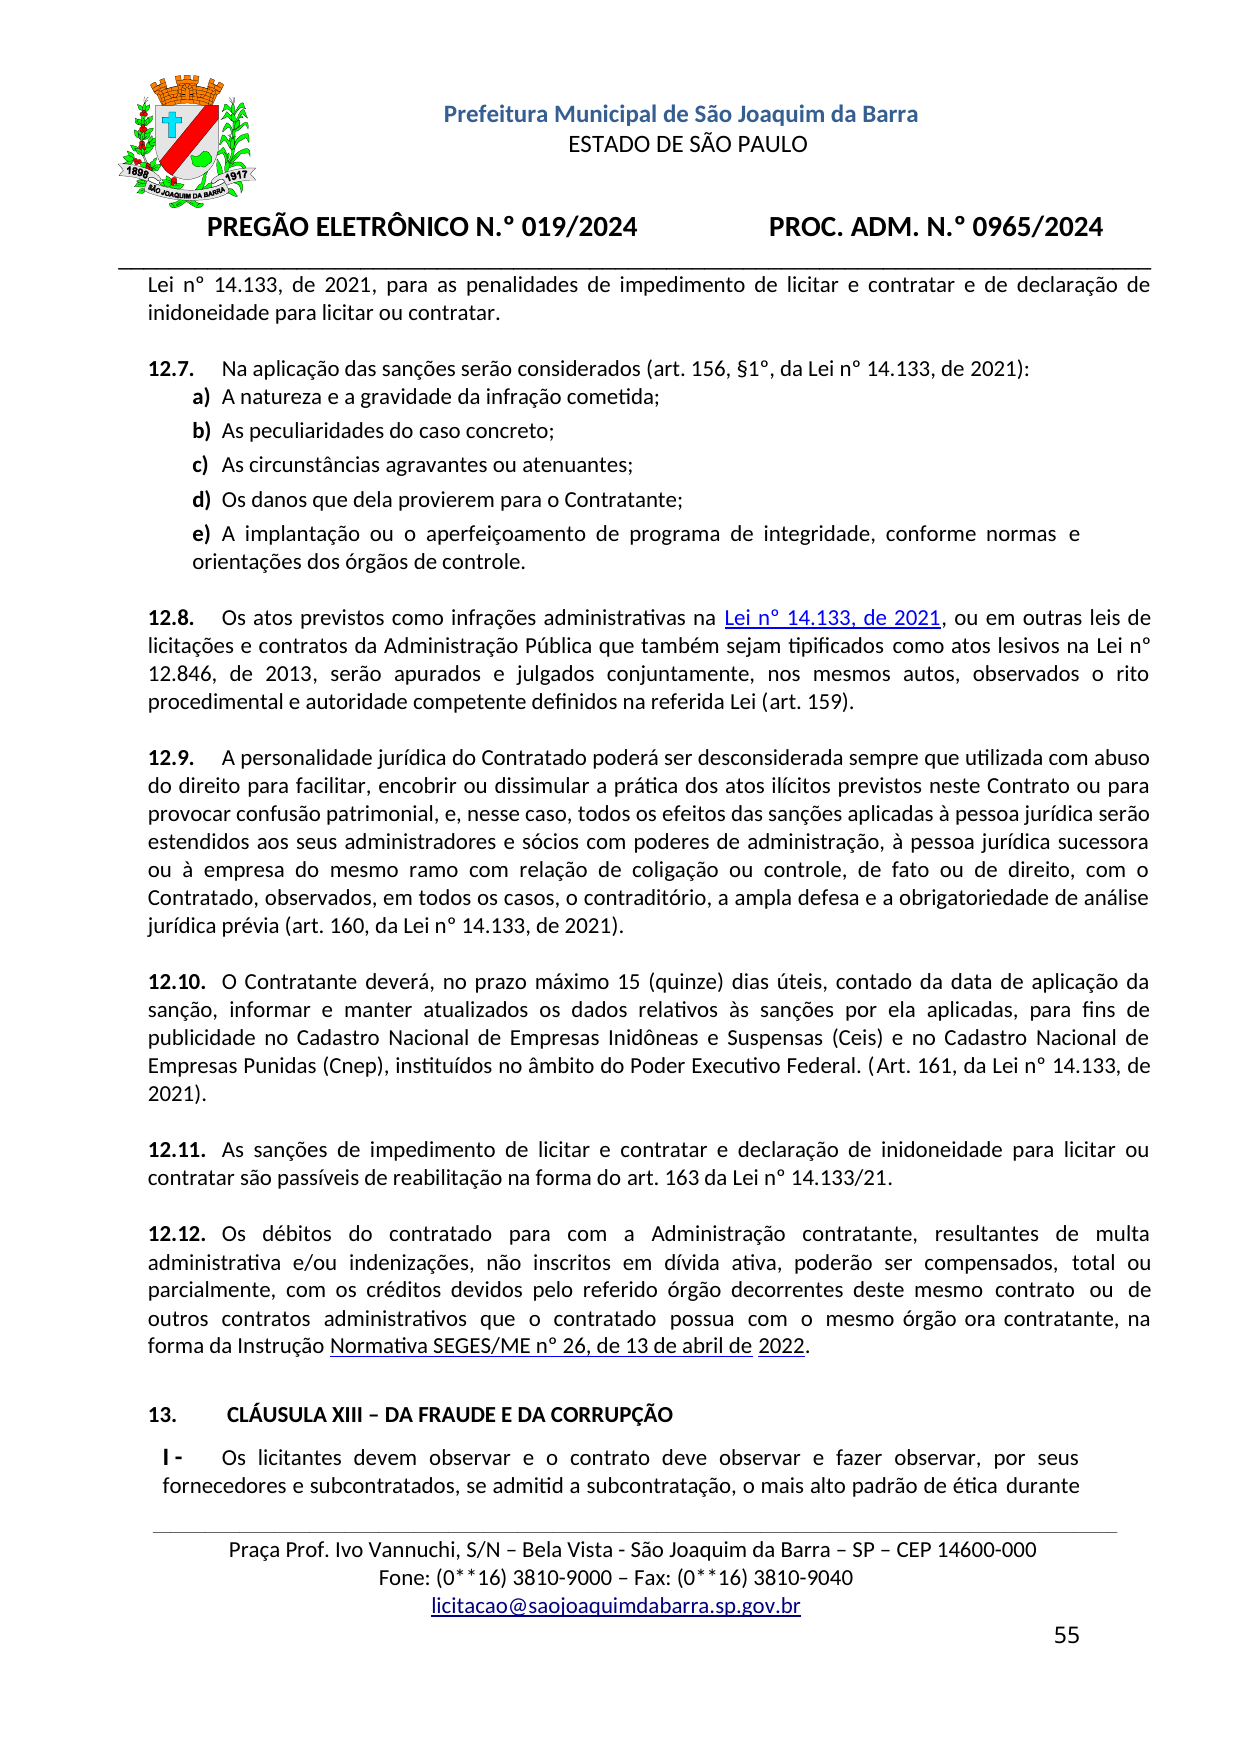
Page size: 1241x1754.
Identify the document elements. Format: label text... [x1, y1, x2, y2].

list Os atos previstos como infrações administrativas na Lei nº 14.133, de 2021, ou em outras leis de licitações e contratos da Administração Pública que também sejam tipificados como atos lesivos na Lei nº 12.846, de 2013, serão apurados e julgados conjuntamente, nos mesmos autos, observados o rito procedimental e autoridade competente definidos na referida Lei (art. 159). [148, 603, 1151, 715]
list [162, 1441, 1080, 1499]
list Os danos que dela provierem para o Contratante; [192, 485, 1080, 513]
list O Contratante deverá, no prazo máximo 15 (quinze) dias úteis, contado da data de aplicação da sanção, informar e manter atualizados os dados relativos às sanções por ela aplicadas, para fins de publicidade no Cadastro Nacional de Empresas Inidôneas e Suspensas (Ceis) e no Cadastro Nacional de Empresas Punidas (Cnep), instituídos no âmbito do Poder Executivo Federal. (Art. 161, da Lei nº 14.133, de 2021). [148, 967, 1151, 1107]
list Os débitos do contratado para com a Administração contratante, resultantes de multa administrativa e/ou indenizações, não inscritos em dívida ativa, poderão ser compensados, total ou parcialmente, com os créditos devidos pelo referido órgão decorrentes deste mesmo contrato ou de outros contratos administrativos que o contratado possua com o mesmo órgão ora contratante, na forma da Instrução Normativa SEGES/ME nº 26, de 13 de abril de 2022. [148, 1219, 1151, 1360]
list As circunstâncias agravantes ou atenuantes; [192, 451, 1080, 478]
list Na aplicação das sanções serão considerados (art. 156, §1º, da Lei nº 14.133, de 2021): [148, 354, 1151, 382]
list A natureza e a gravidade da infração cometida; [192, 382, 1080, 410]
list As sanções de impedimento de licitar e contratar e declaração de inidoneidade para licitar ou contratar são passíveis de reabilitação na forma do art. 163 da Lei nº 14.133/21. [148, 1136, 1151, 1192]
list A personalidade jurídica do Contratado poderá ser desconsiderada sempre que utilizada com abuso do direito para facilitar, encobrir ou dissimular a prática dos atos ilícitos previstos neste Contrato ou para provocar confusão patrimonial, e, nesse caso, todos os efeitos das sanções aplicadas à pessoa jurídica serão estendidos aos seus administradores e sócios com poderes de administração, à pessoa jurídica sucessora ou à empresa do mesmo ramo com relação de coligação ou controle, de fato ou de direito, com o Contratado, observados, em todos os casos, o contraditório, a ampla defesa e a obrigatoriedade de análise jurídica prévia (art. 160, da Lei nº 14.133, de 2021). [148, 743, 1151, 939]
list As peculiaridades do caso concreto; [192, 416, 1080, 444]
list CLÁUSULA XIII – DA FRAUDE E DA CORRUPÇÃO [148, 1400, 1153, 1428]
list A implantação ou o aperfeiçoamento de programa de integridade, conforme normas e orientações dos órgãos de controle. [192, 519, 1080, 575]
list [148, 270, 1151, 326]
